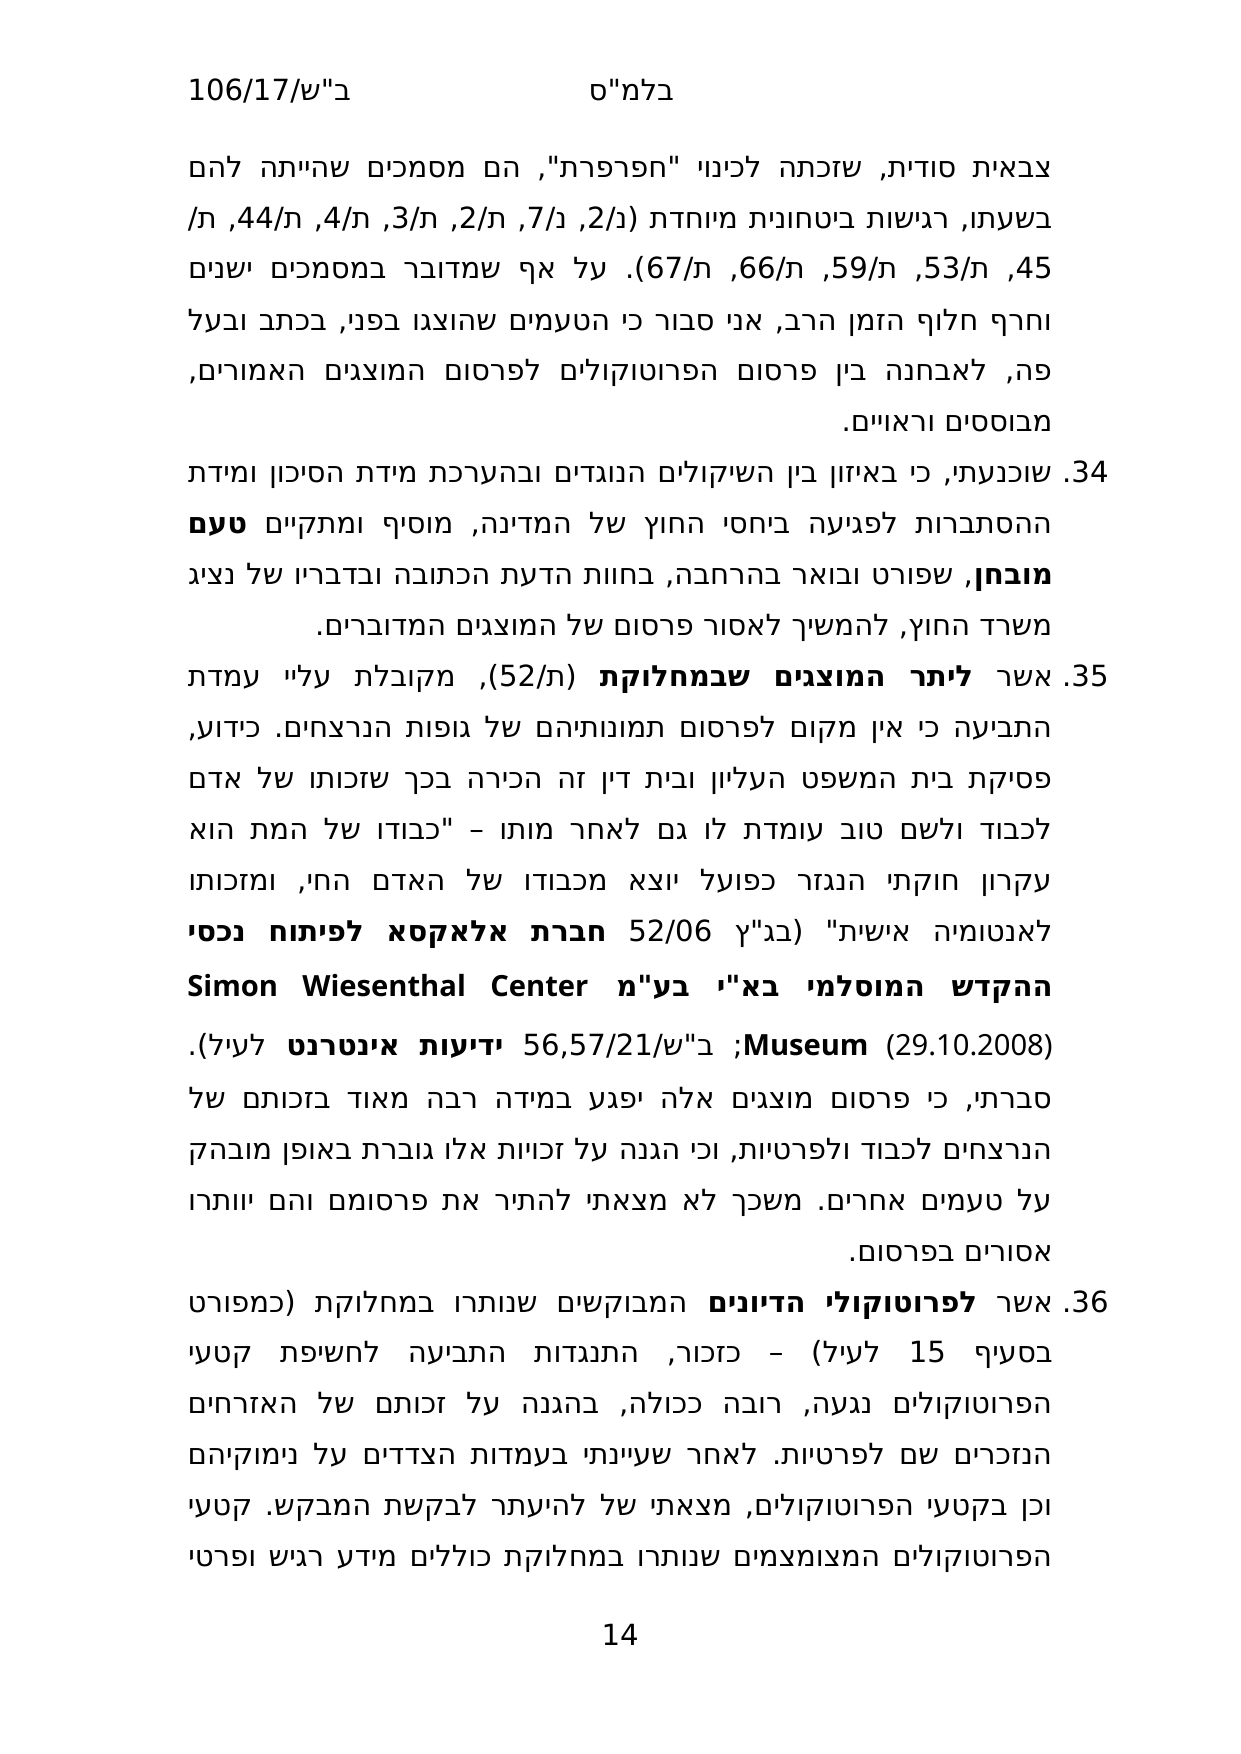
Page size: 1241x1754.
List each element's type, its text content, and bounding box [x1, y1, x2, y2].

list שוכנעתי, כי באיזון בין השיקולים הנוגדים ובהערכת מידת הסיכון ומידת ההסתברות לפגיעה ביחסי החוץ של המדינה, מוסיף ומתקיים טעם מובחן, שפורט ובואר בהרחבה, בחוות הדעת הכתובה ובדבריו של נציג משרד החוץ, להמשיך לאסור פרסום של המוצגים המדוברים. [187, 456, 1053, 642]
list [187, 1285, 1053, 1573]
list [187, 150, 1053, 439]
list אשר ליתר המוצגים שבמחלוקת (ת/52), מקובלת עליי עמדת התביעה כי אין מקום לפרסום תמונותיהם של גופות הנרצחים. כידוע, פסיקת בית המשפט העליון ובית דין זה הכירה בכך שזכותו של אדם לכבוד ולשם טוב עומדת לו גם לאחר מותו – "כבודו של המת הוא עקרון חוקתי הנגזר כפועל יוצא מכבודו של האדם החי, ומזכותו לאנטומיה אישית" (בג"ץ 52/06 חברת אלאקסא לפיתוח נכסי ההקדש המוסלמי בא"י בע"מ Simon Wiesenthal Center Museum (29.10.2008); ב"ש/56,57/21 ידיעות אינטרנט לעיל). סברתי, כי פרסום מוצגים אלה יפגע במידה רבה מאוד בזכותם של הנרצחים לכבוד ולפרטיות, וכי הגנה על זכויות אלו גוברת באופן מובהק על טעמים אחרים. משכך לא מצאתי להתיר את פרסומם והם יוותרו אסורים בפרסום. [187, 659, 1053, 1268]
